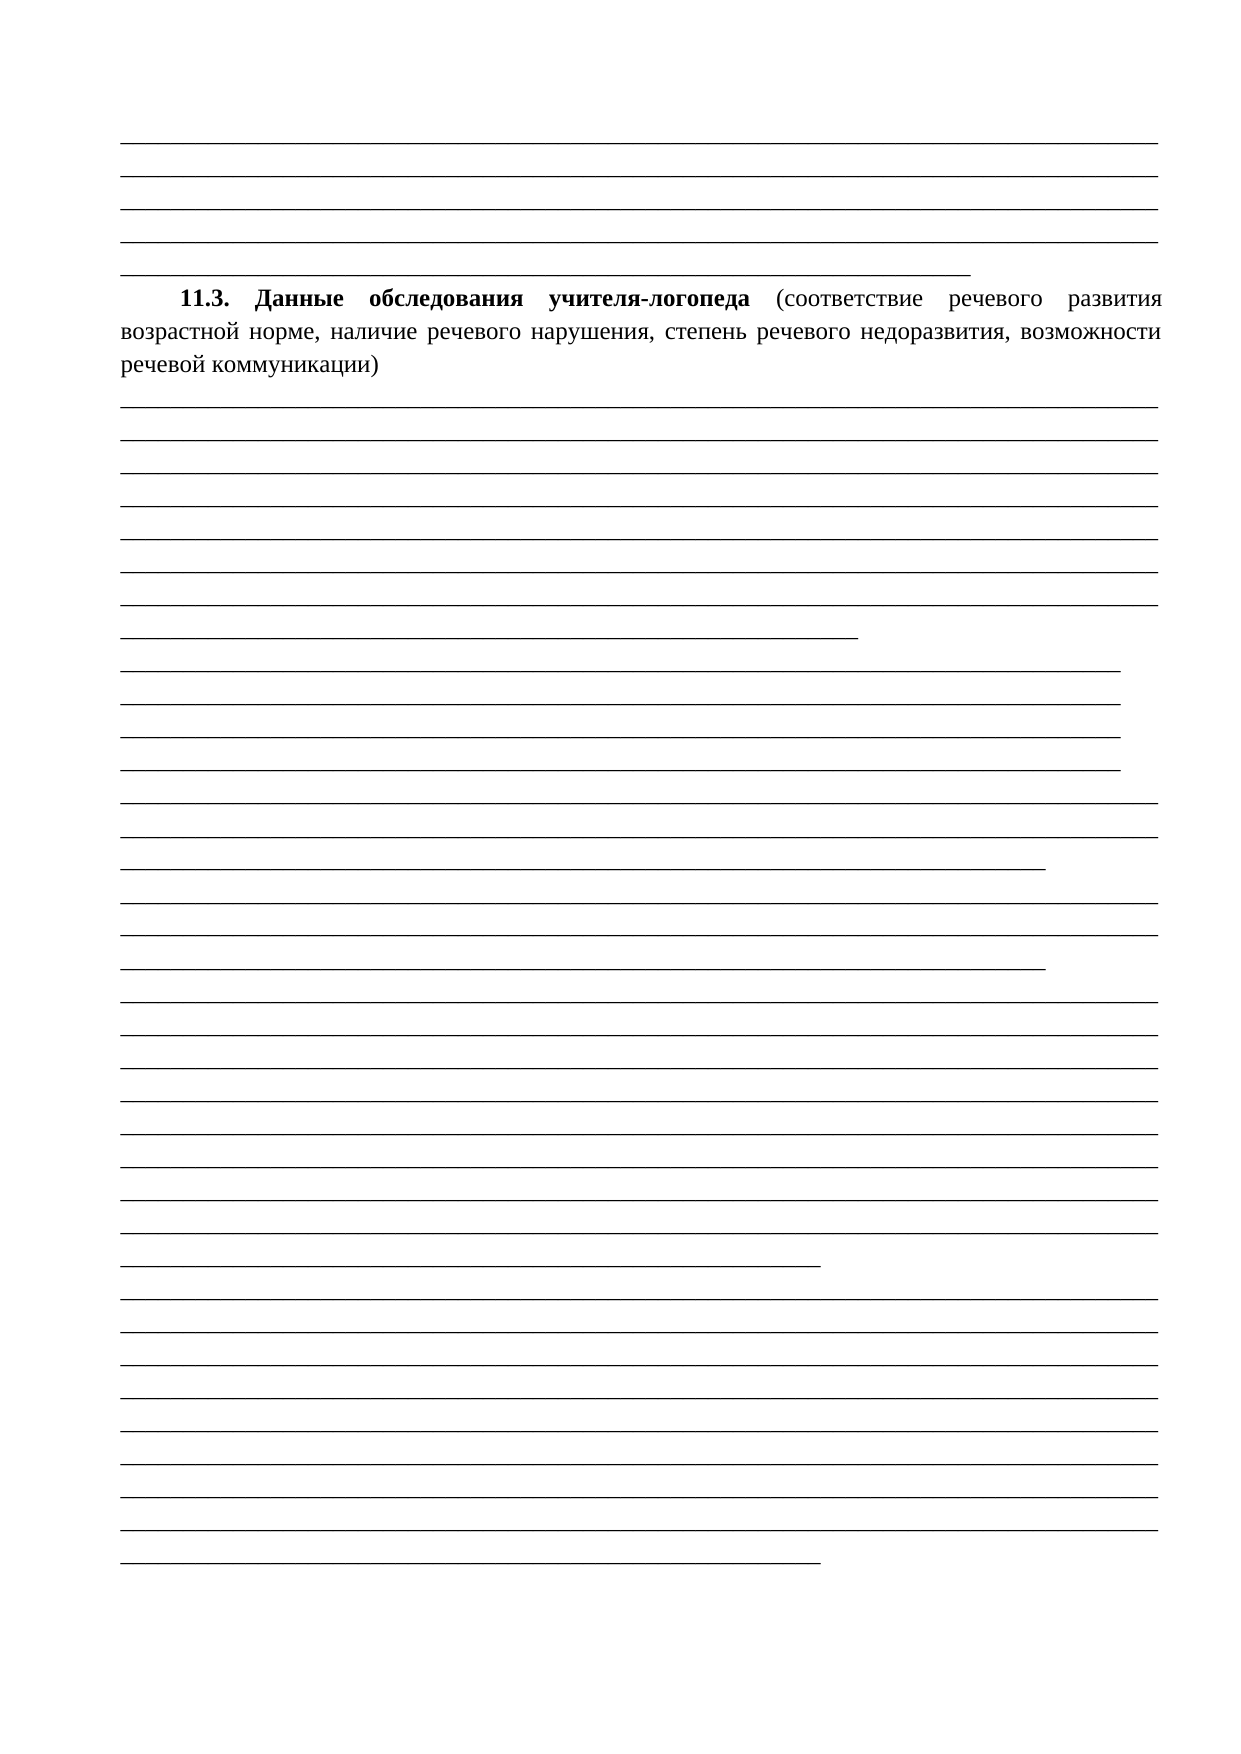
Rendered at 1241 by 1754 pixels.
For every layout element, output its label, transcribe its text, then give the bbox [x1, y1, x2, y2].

text ________________________________________________________________________________ [120, 746, 1162, 774]
text ________________________________________________________________________________________________________________________________________________________________________________________________________________________________________________________________________________________________________________________________________________________________________________________________________________ [120, 118, 1162, 279]
text 11.3. Данные обследования учителя-логопеда (соответствие речевого развития возрастной норме, наличие речевого нарушения, степень речевого недоразвития, возможности речевой коммуникации) [120, 283, 1162, 378]
text ________________________________________________________________________________ [120, 646, 1162, 675]
text ________________________________________________________________________________________________________________________________________________________________________________________________________________________________________________ [120, 778, 1162, 873]
text ________________________________________________________________________________________________________________________________________________________________________________________________________________________________________________________________________________________________________________________________________________________________________________________________________________________________________________________________________________________________________________________________________________________________________________________________________________________________________________________________________________________________________________________________________________ [120, 977, 1162, 1269]
text ________________________________________________________________________________ [120, 712, 1162, 741]
text ________________________________________________________________________________________________________________________________________________________________________________________________________________________________________________________________________________________________________________________________________________________________________________________________________________________________________________________________________________________________________________________________________________________________________________________________________________________________________________________________ [120, 382, 1162, 642]
text ________________________________________________________________________________________________________________________________________________________________________________________________________________________________________________ [120, 878, 1162, 972]
text ________________________________________________________________________________________________________________________________________________________________________________________________________________________________________________________________________________________________________________________________________________________________________________________________________________________________________________________________________________________________________________________________________________________________________________________________________________________________________________________________________________________________________________________________________________ [120, 1274, 1162, 1567]
text ________________________________________________________________________________ [120, 679, 1162, 708]
